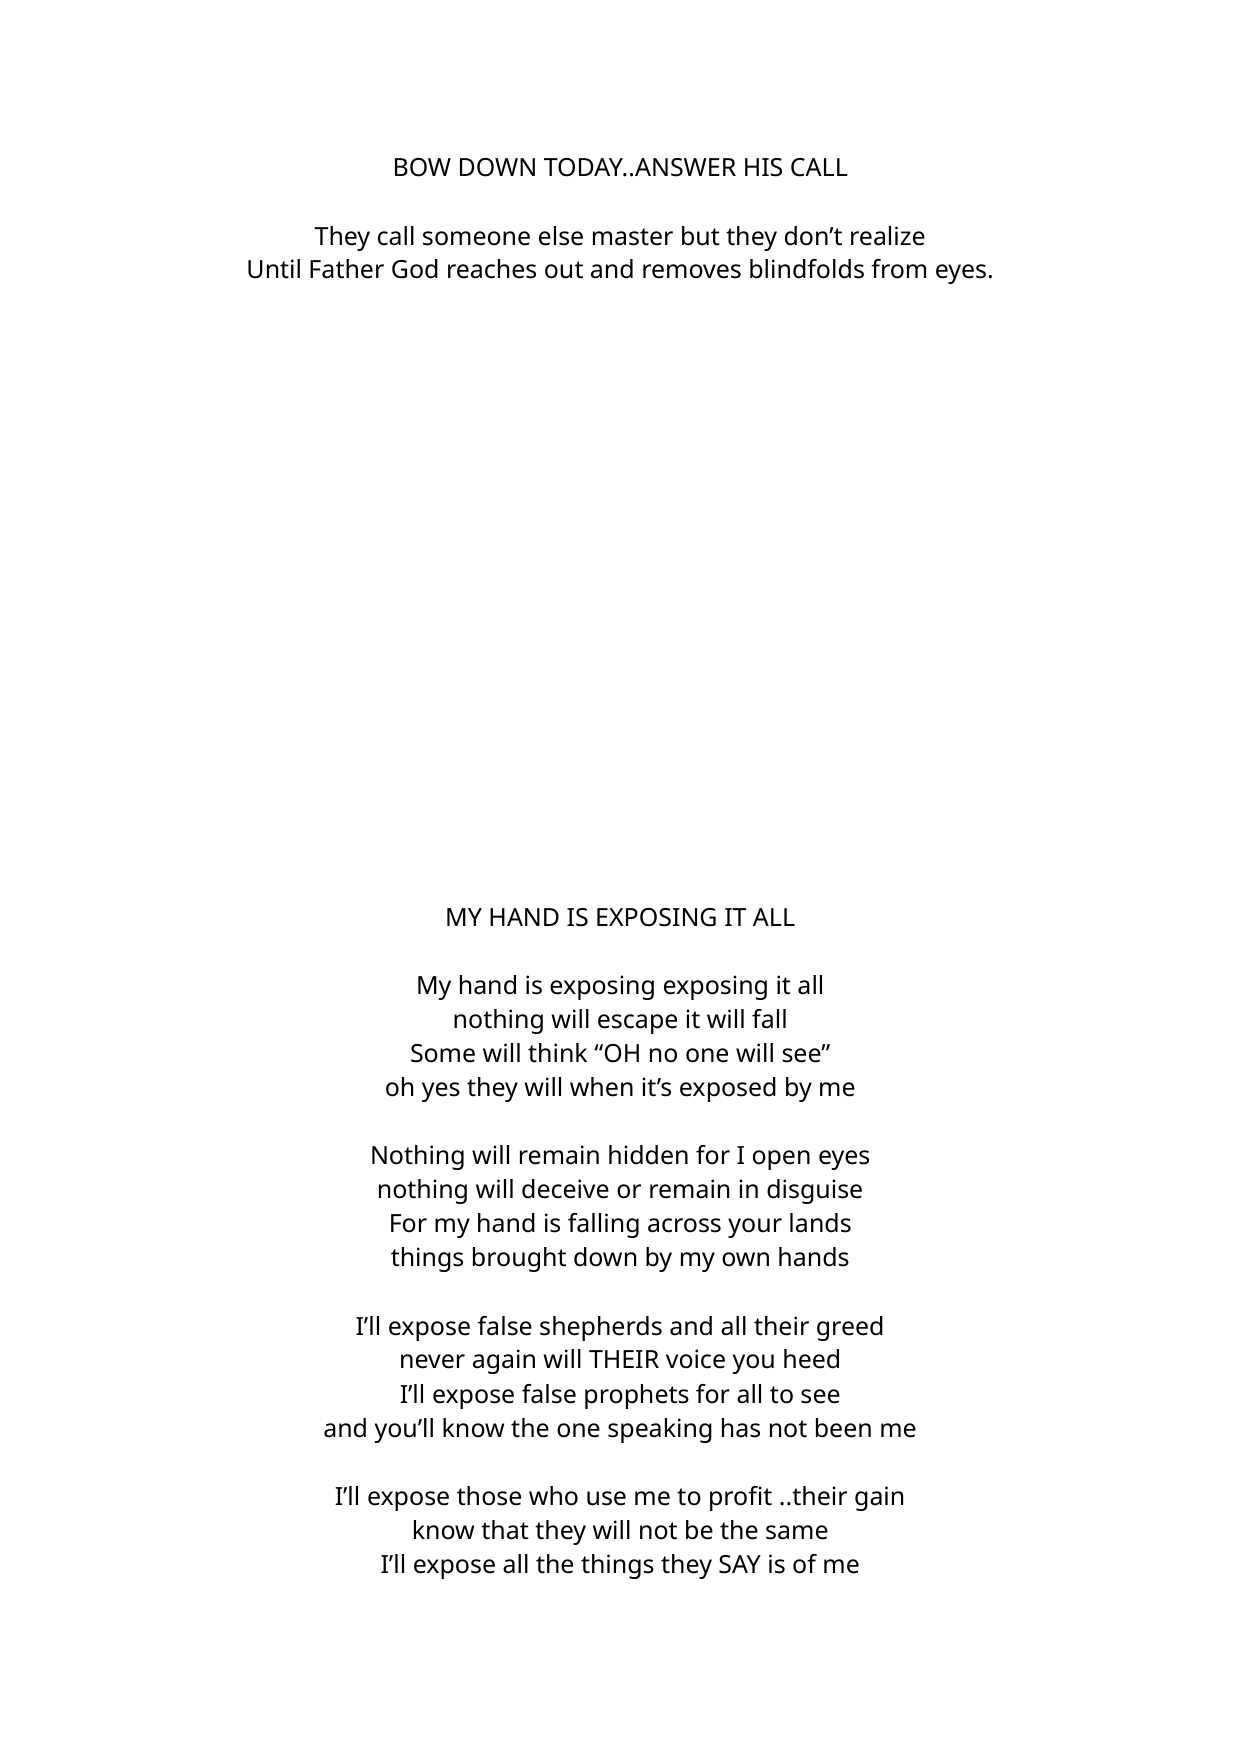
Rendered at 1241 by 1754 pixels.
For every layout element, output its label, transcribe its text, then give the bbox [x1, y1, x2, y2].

text oh yes they will when it’s exposed by me [150, 1070, 1090, 1104]
text They call someone else master but they don’t realize [150, 218, 1090, 252]
text Nothing will remain hidden for I open eyes [150, 1138, 1090, 1172]
text nothing will deceive or remain in disguise [150, 1172, 1090, 1206]
text For my hand is falling across your lands [150, 1206, 1090, 1240]
text know that they will not be the same [150, 1512, 1090, 1547]
text and you’ll know the one speaking has not been me [150, 1410, 1090, 1444]
text never again will THEIR voice you heed [150, 1342, 1090, 1376]
text My hand is exposing exposing it all [150, 967, 1090, 1002]
text Some will think “OH no one will see” [150, 1036, 1090, 1070]
text BOW DOWN TODAY..ANSWER HIS CALL [150, 150, 1090, 184]
text I’ll expose false shepherds and all their greed [150, 1308, 1090, 1342]
text things brought down by my own hands [150, 1240, 1090, 1274]
text I’ll expose those who use me to profit ..their gain [150, 1478, 1090, 1512]
text I’ll expose false prophets for all to see [150, 1376, 1090, 1410]
text MY HAND IS EXPOSING IT ALL [150, 899, 1090, 933]
text Until Father God reaches out and removes blindfolds from eyes. [150, 252, 1090, 286]
text I’ll expose all the things they SAY is of me [150, 1547, 1090, 1581]
text nothing will escape it will fall [150, 1002, 1090, 1036]
